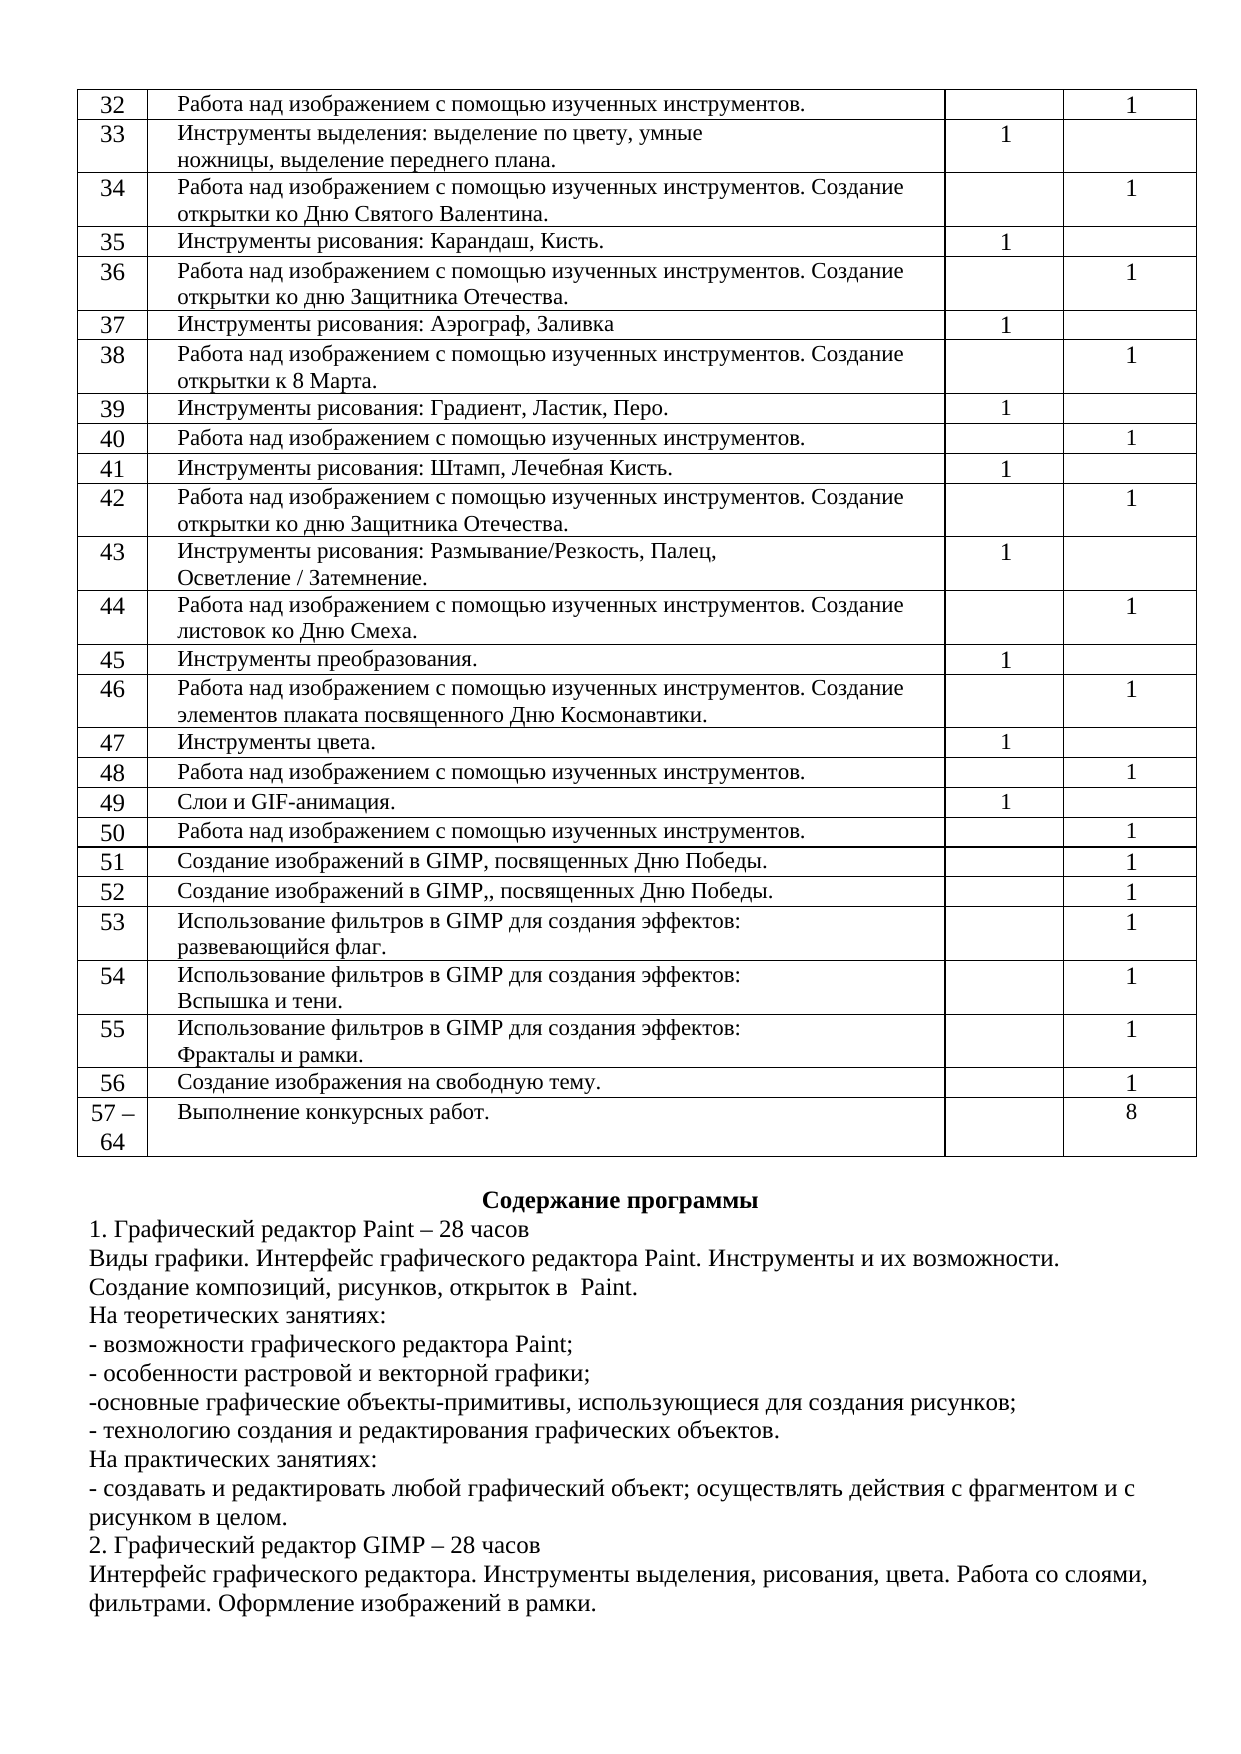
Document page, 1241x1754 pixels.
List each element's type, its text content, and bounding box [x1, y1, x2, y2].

table_cell 49 [78, 788, 147, 817]
table_cell 1 [946, 227, 1063, 256]
table_cell 1 [946, 788, 1063, 817]
table_cell [946, 424, 1063, 453]
table_cell 39 [78, 394, 147, 423]
table_cell [1064, 120, 1196, 172]
table_cell [1064, 728, 1196, 757]
table_cell Инструменты рисования: Штамп, Лечебная Кисть. [148, 454, 944, 482]
table_cell Использование фильтров в GIMP для создания эффектов: развевающийся флаг. [148, 907, 944, 960]
table_cell 1 [1064, 257, 1196, 309]
table_cell [1064, 227, 1196, 256]
table_cell 1 [946, 454, 1063, 482]
table_cell 38 [78, 340, 147, 393]
table_cell Создание изображений в GIMP,, посвященных Дню Победы. [148, 877, 944, 906]
table_cell 1 [1064, 424, 1196, 453]
text Интерфейс графического редактора. Инструменты выделения, рисования, цвета. Работа со слоями, фильтрами. Оформление изображений в рамки. [88, 1559, 1152, 1617]
table_cell 1 [1064, 173, 1196, 226]
table_cell Работа над изображением с помощью изученных инструментов. Создание открытки ко Дню Святого Валентина. [148, 173, 944, 226]
table_cell Инструменты рисования: Карандаш, Кисть. [148, 227, 944, 256]
table_cell [946, 907, 1063, 960]
table_cell [946, 848, 1063, 876]
table_cell 41 [78, 454, 147, 482]
table_cell [946, 257, 1063, 309]
table_cell [946, 818, 1063, 846]
table_cell 1 [1064, 1068, 1196, 1097]
table_cell [1064, 394, 1196, 423]
table_cell [1064, 311, 1196, 339]
table_cell 1 [1064, 758, 1196, 787]
table_cell [1064, 645, 1196, 673]
table_cell 43 [78, 537, 147, 590]
table_cell [1064, 454, 1196, 482]
table_cell Работа над изображением с помощью изученных инструментов. Создание открытки к 8 Марта. [148, 340, 944, 393]
table_cell 32 [78, 90, 147, 118]
table_cell [946, 961, 1063, 1013]
table_cell 52 [78, 877, 147, 906]
table_cell 57 – 64 [78, 1098, 147, 1156]
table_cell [148, 90, 944, 118]
table_cell Создание изображений в GIMP, посвященных Дню Победы. [148, 848, 944, 876]
text На практических занятиях: [88, 1444, 1152, 1473]
table_cell Использование фильтров в GIMP для создания эффектов: Фракталы и рамки. [148, 1015, 944, 1067]
table_cell Слои и GIF-анимация. [148, 788, 944, 817]
table_cell [946, 90, 1063, 118]
table_cell 1 [946, 645, 1063, 673]
table_cell 36 [78, 257, 147, 309]
table_cell Инструменты рисования: Размывание/Резкость, Палец, Осветление / Затемнение. [148, 537, 944, 590]
text На теоретических занятиях: [88, 1300, 1152, 1329]
table_cell [946, 591, 1063, 644]
table_cell [946, 1068, 1063, 1097]
table_cell 46 [78, 675, 147, 727]
table_cell 40 [78, 424, 147, 453]
text - технологию создания и редактирования графических объектов. [88, 1415, 1152, 1444]
text 2. Графический редактор GIMP – 28 часов [88, 1530, 1152, 1559]
table_cell Работа над изображением с помощью изученных инструментов. [148, 758, 944, 787]
table_cell Работа над изображением с помощью изученных инструментов. Создание открытки ко дню Защитника Отечества. [148, 257, 944, 309]
table_cell 53 [78, 907, 147, 960]
table_cell [946, 484, 1063, 536]
table_cell 48 [78, 758, 147, 787]
table_cell 45 [78, 645, 147, 673]
text Виды графики. Интерфейс графического редактора Paint. Инструменты и их возможности. Создание композиций, рисунков, открыток в Paint. [88, 1243, 1152, 1300]
table_cell [946, 340, 1063, 393]
table_cell 34 [78, 173, 147, 226]
table_cell 42 [78, 484, 147, 536]
table_cell [946, 675, 1063, 727]
table_cell 1 [1064, 340, 1196, 393]
table_cell [1064, 537, 1196, 590]
table_cell 1 [1064, 484, 1196, 536]
table_cell 56 [78, 1068, 147, 1097]
table_cell 1 [946, 728, 1063, 757]
table_cell 37 [78, 311, 147, 339]
table_cell Инструменты цвета. [148, 728, 944, 757]
table_cell 1 [1064, 907, 1196, 960]
table_cell 1 [1064, 1015, 1196, 1067]
table_cell 51 [78, 848, 147, 876]
table_cell 35 [78, 227, 147, 256]
table_cell 50 [78, 818, 147, 846]
table_cell 55 [78, 1015, 147, 1067]
table_cell Выполнение конкурсных работ. [148, 1098, 944, 1156]
table_cell Работа над изображением с помощью изученных инструментов. Создание элементов плаката посвященного Дню Космонавтики. [148, 675, 944, 727]
table_cell 1 [1064, 877, 1196, 906]
table_cell Работа над изображением с помощью изученных инструментов. Создание открытки ко дню Защитника Отечества. [148, 484, 944, 536]
text Содержание программы [88, 1185, 1152, 1214]
table_cell [946, 1098, 1063, 1156]
table_cell [946, 1015, 1063, 1067]
table_cell [946, 173, 1063, 226]
text - создавать и редактировать любой графический объект; осуществлять действия с фрагментом и с рисунком в целом. [88, 1473, 1152, 1530]
table_cell 1 [1064, 818, 1196, 846]
text - особенности растровой и векторной графики; [88, 1358, 1152, 1387]
table_cell Работа над изображением с помощью изученных инструментов. Создание листовок ко Дню Смеха. [148, 591, 944, 644]
table_cell 1 [946, 537, 1063, 590]
table_cell [1064, 788, 1196, 817]
table_cell Работа над изображением с помощью изученных инструментов. [148, 818, 944, 846]
table_cell 1 [1064, 961, 1196, 1013]
table_cell 1 [946, 394, 1063, 423]
table_cell 33 [78, 120, 147, 172]
text - возможности графического редактора Paint; [88, 1329, 1152, 1358]
table_cell Инструменты преобразования. [148, 645, 944, 673]
text 1. Графический редактор Paint – 28 часов [88, 1214, 1152, 1243]
table_cell 47 [78, 728, 147, 757]
table_cell 1 [946, 120, 1063, 172]
table_cell Использование фильтров в GIMP для создания эффектов: Вспышка и тени. [148, 961, 944, 1013]
table_cell Инструменты выделения: выделение по цвету, умные ножницы, выделение переднего плана. [148, 120, 944, 172]
table_cell Инструменты рисования: Аэрограф, Заливка [148, 311, 944, 339]
table_cell 1 [946, 311, 1063, 339]
table_cell Инструменты рисования: Градиент, Ластик, Перо. [148, 394, 944, 423]
table_cell 8 [1064, 1098, 1196, 1156]
table_cell Работа над изображением с помощью изученных инструментов. [148, 424, 944, 453]
table_cell 1 [1064, 675, 1196, 727]
table_cell 1 [1064, 591, 1196, 644]
table_cell 1 [1064, 848, 1196, 876]
table_cell [946, 758, 1063, 787]
table_cell 1 [1064, 90, 1196, 118]
text -основные графические объекты-примитивы, использующиеся для создания рисунков; [88, 1387, 1152, 1415]
table_cell [946, 877, 1063, 906]
table_cell 44 [78, 591, 147, 644]
table_cell Создание изображения на свободную тему. [148, 1068, 944, 1097]
table_cell 54 [78, 961, 147, 1013]
